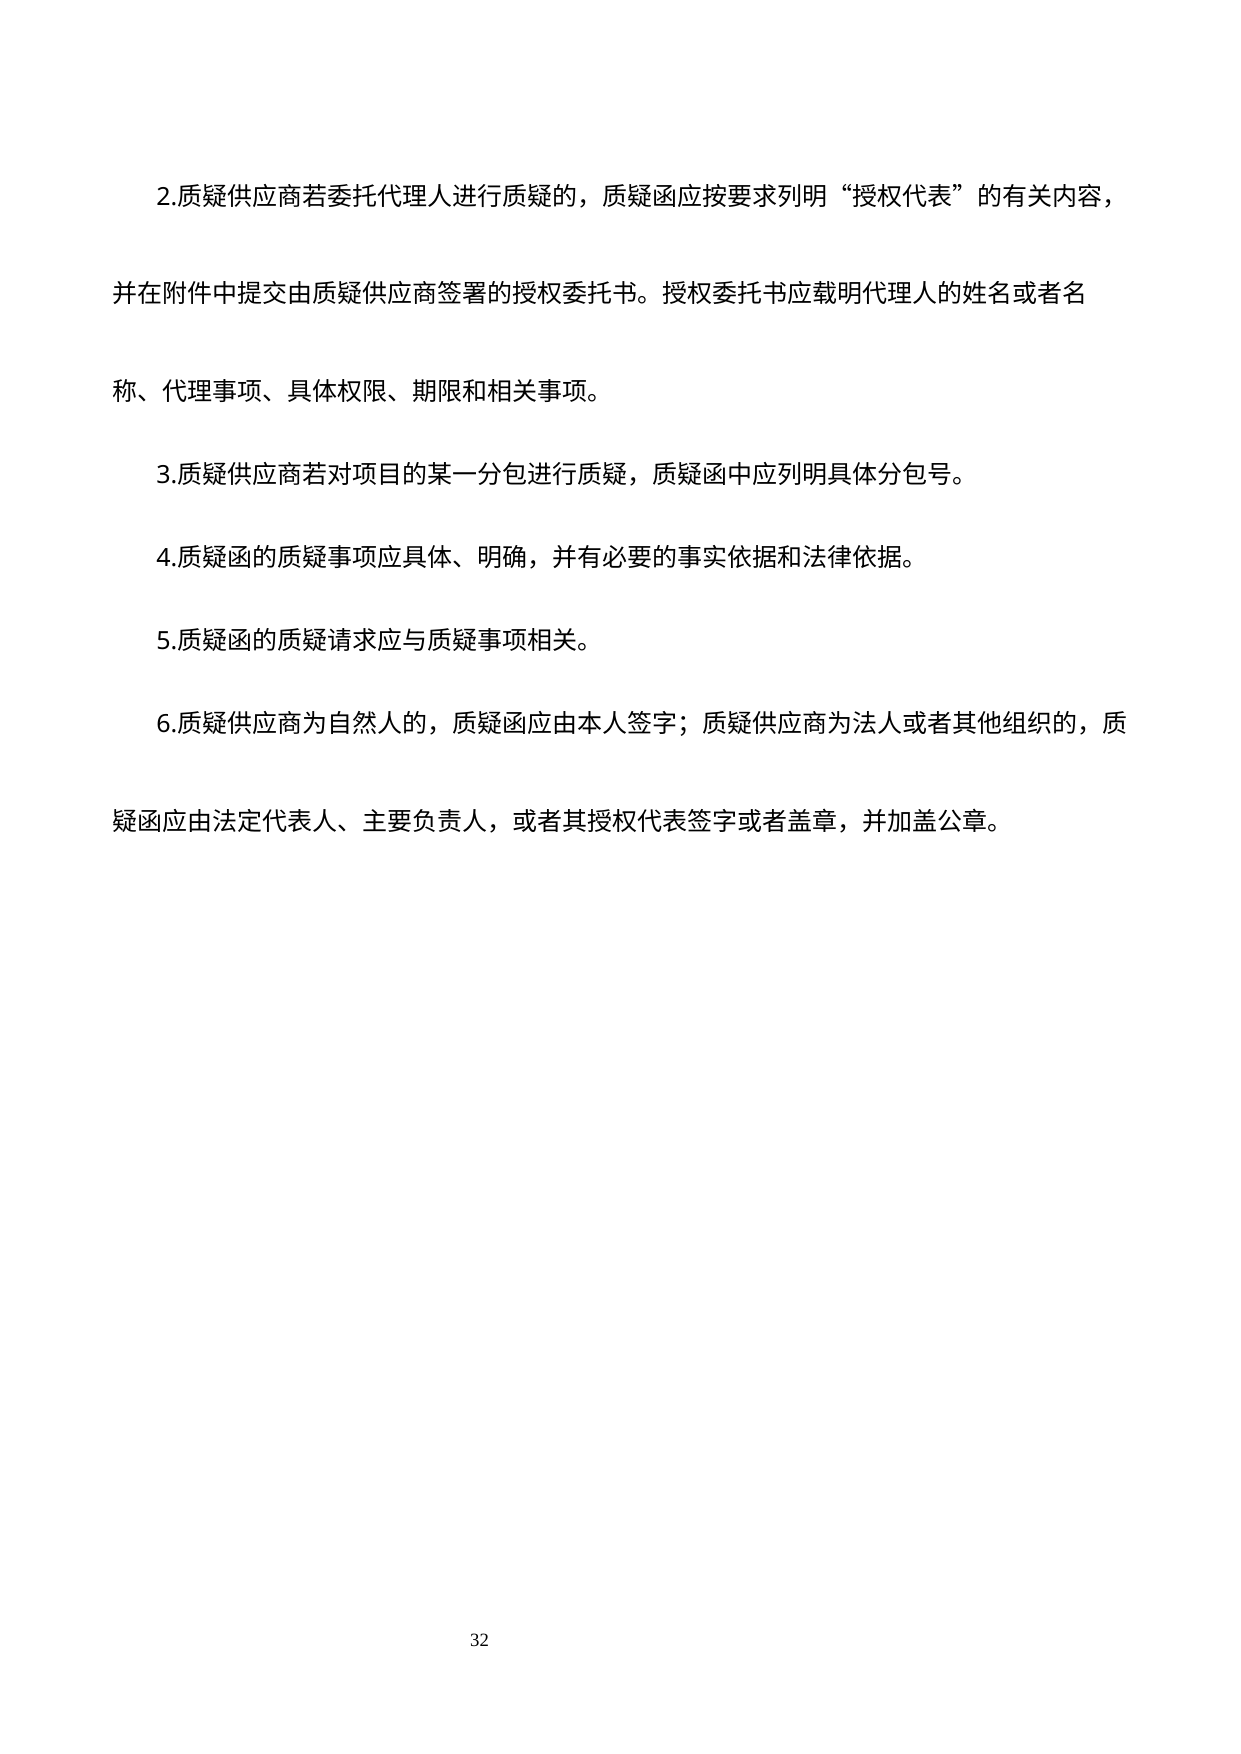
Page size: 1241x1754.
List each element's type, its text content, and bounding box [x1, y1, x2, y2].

text 4.质疑函的质疑事项应具体、明确，并有必要的事实依据和法律依据。 [112, 523, 1128, 588]
text 2.质疑供应商若委托代理人进行质疑的，质疑函应按要求列明“授权代表”的有关内容，并在附件中提交由质疑供应商签署的授权委托书。授权委托书应载明代理人的姓名或者名称、代理事项、具体权限、期限和相关事项。 [112, 162, 1128, 422]
text 5.质疑函的质疑请求应与质疑事项相关。 [112, 606, 1128, 671]
text 3.质疑供应商若对项目的某一分包进行质疑，质疑函中应列明具体分包号。 [112, 440, 1128, 505]
text 6.质疑供应商为自然人的，质疑函应由本人签字；质疑供应商为法人或者其他组织的，质疑函应由法定代表人、主要负责人，或者其授权代表签字或者盖章，并加盖公章。 [112, 689, 1128, 852]
